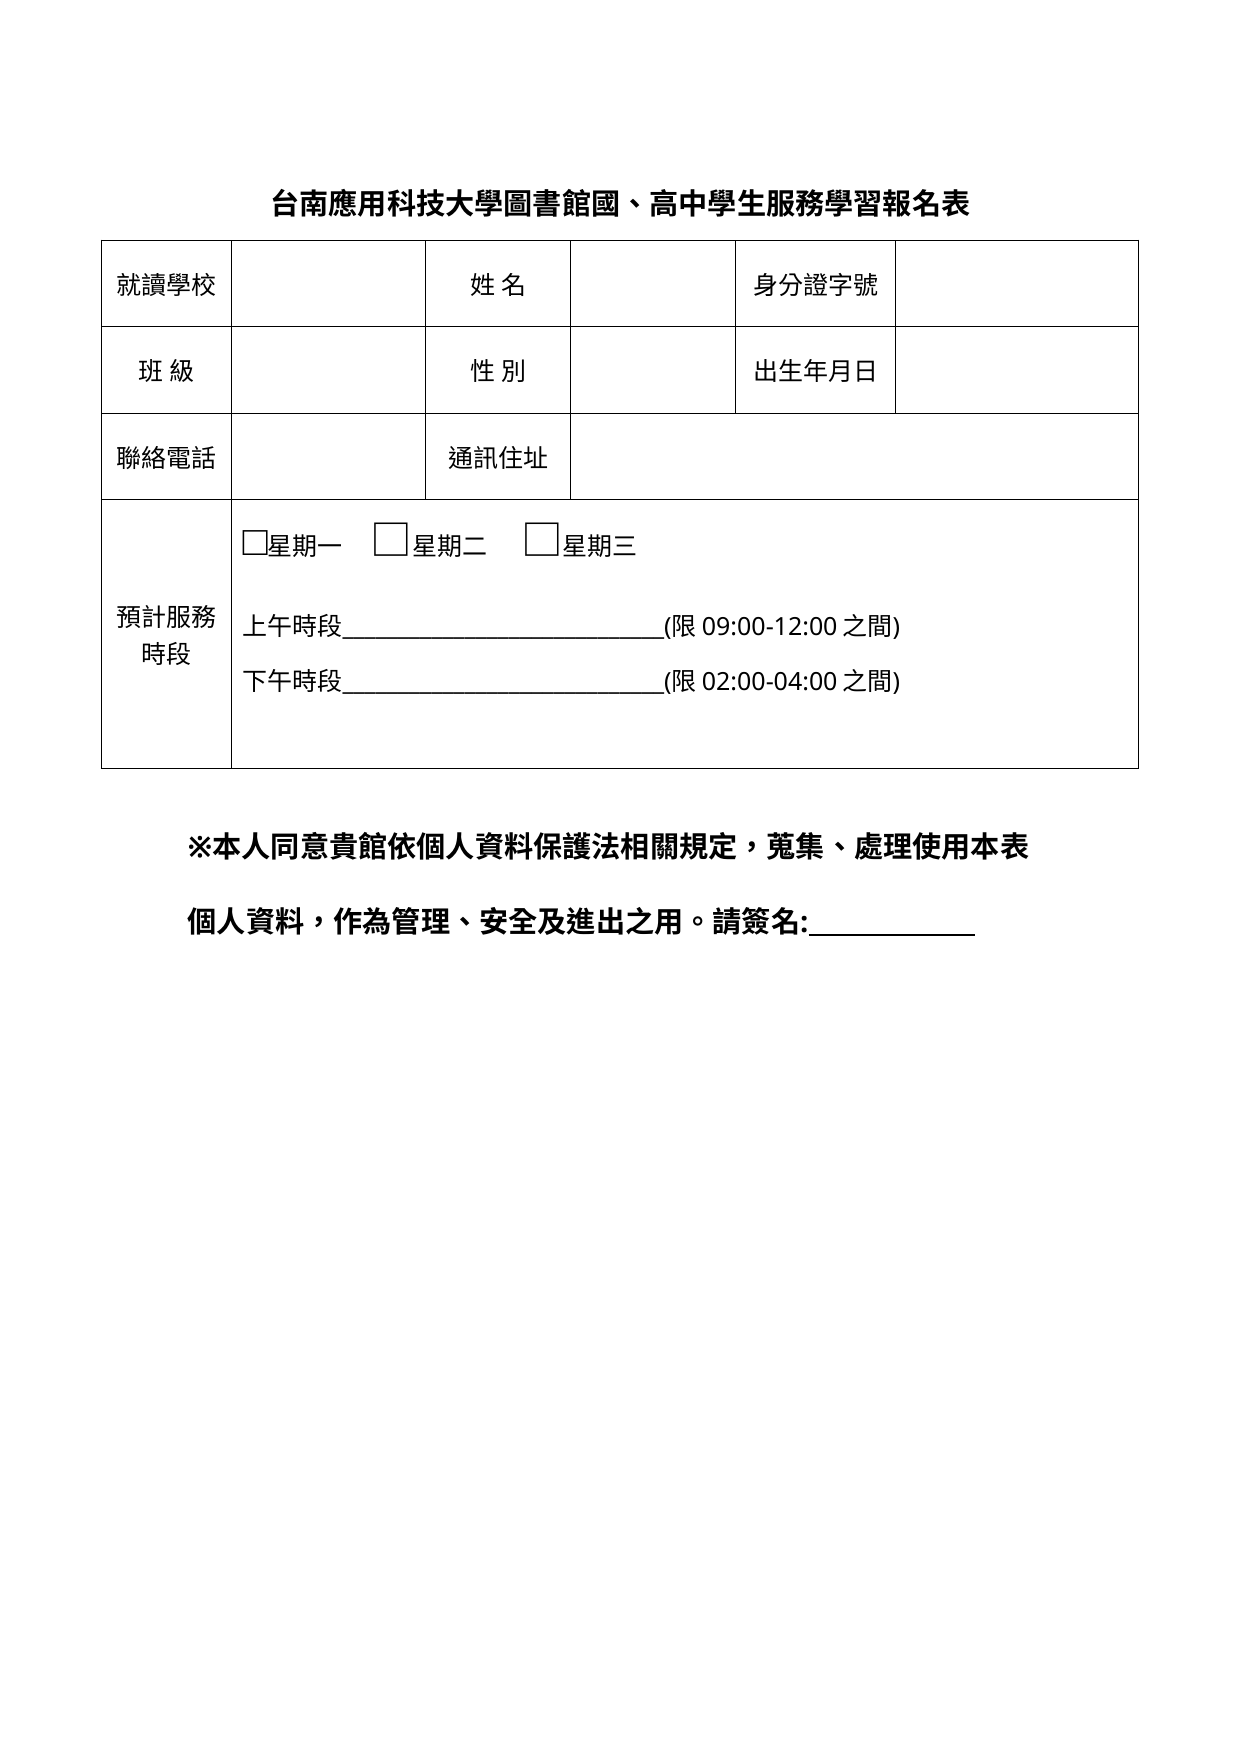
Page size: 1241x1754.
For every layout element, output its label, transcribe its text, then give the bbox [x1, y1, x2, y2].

table_header [232, 241, 425, 326]
table_cell 班 級 [102, 327, 231, 413]
text ※本人同意貴館依個人資料保護法相關規定，蒐集、處理使用本表個人資料，作為管理、安全及進出之用。請簽名: [187, 807, 1053, 957]
table_cell □星期一 □星期二 □星期三 上午時段_____________________________(限09:00-12:00之間) 下午時段_____________________________(限02:00-04:00之間) [232, 500, 1138, 768]
table_cell [232, 414, 425, 499]
table_header 身分證字號 [736, 241, 895, 326]
table_cell 聯絡電話 [102, 414, 231, 499]
table_cell 通訊住址 [426, 414, 570, 499]
table_cell [571, 414, 1138, 499]
table_header [571, 241, 735, 326]
table_cell [896, 327, 1138, 413]
table_cell 預計服務時段 [102, 500, 231, 768]
table_cell [232, 327, 425, 413]
table_cell [571, 327, 735, 413]
text 台南應用科技大學圖書館國、高中學生服務學習報名表 [187, 164, 1053, 239]
table_cell 出生年月日 [736, 327, 895, 413]
table_cell 性 別 [426, 327, 570, 413]
table_header 姓 名 [426, 241, 570, 326]
table_header [896, 241, 1138, 326]
table_header 就讀學校 [102, 241, 231, 326]
